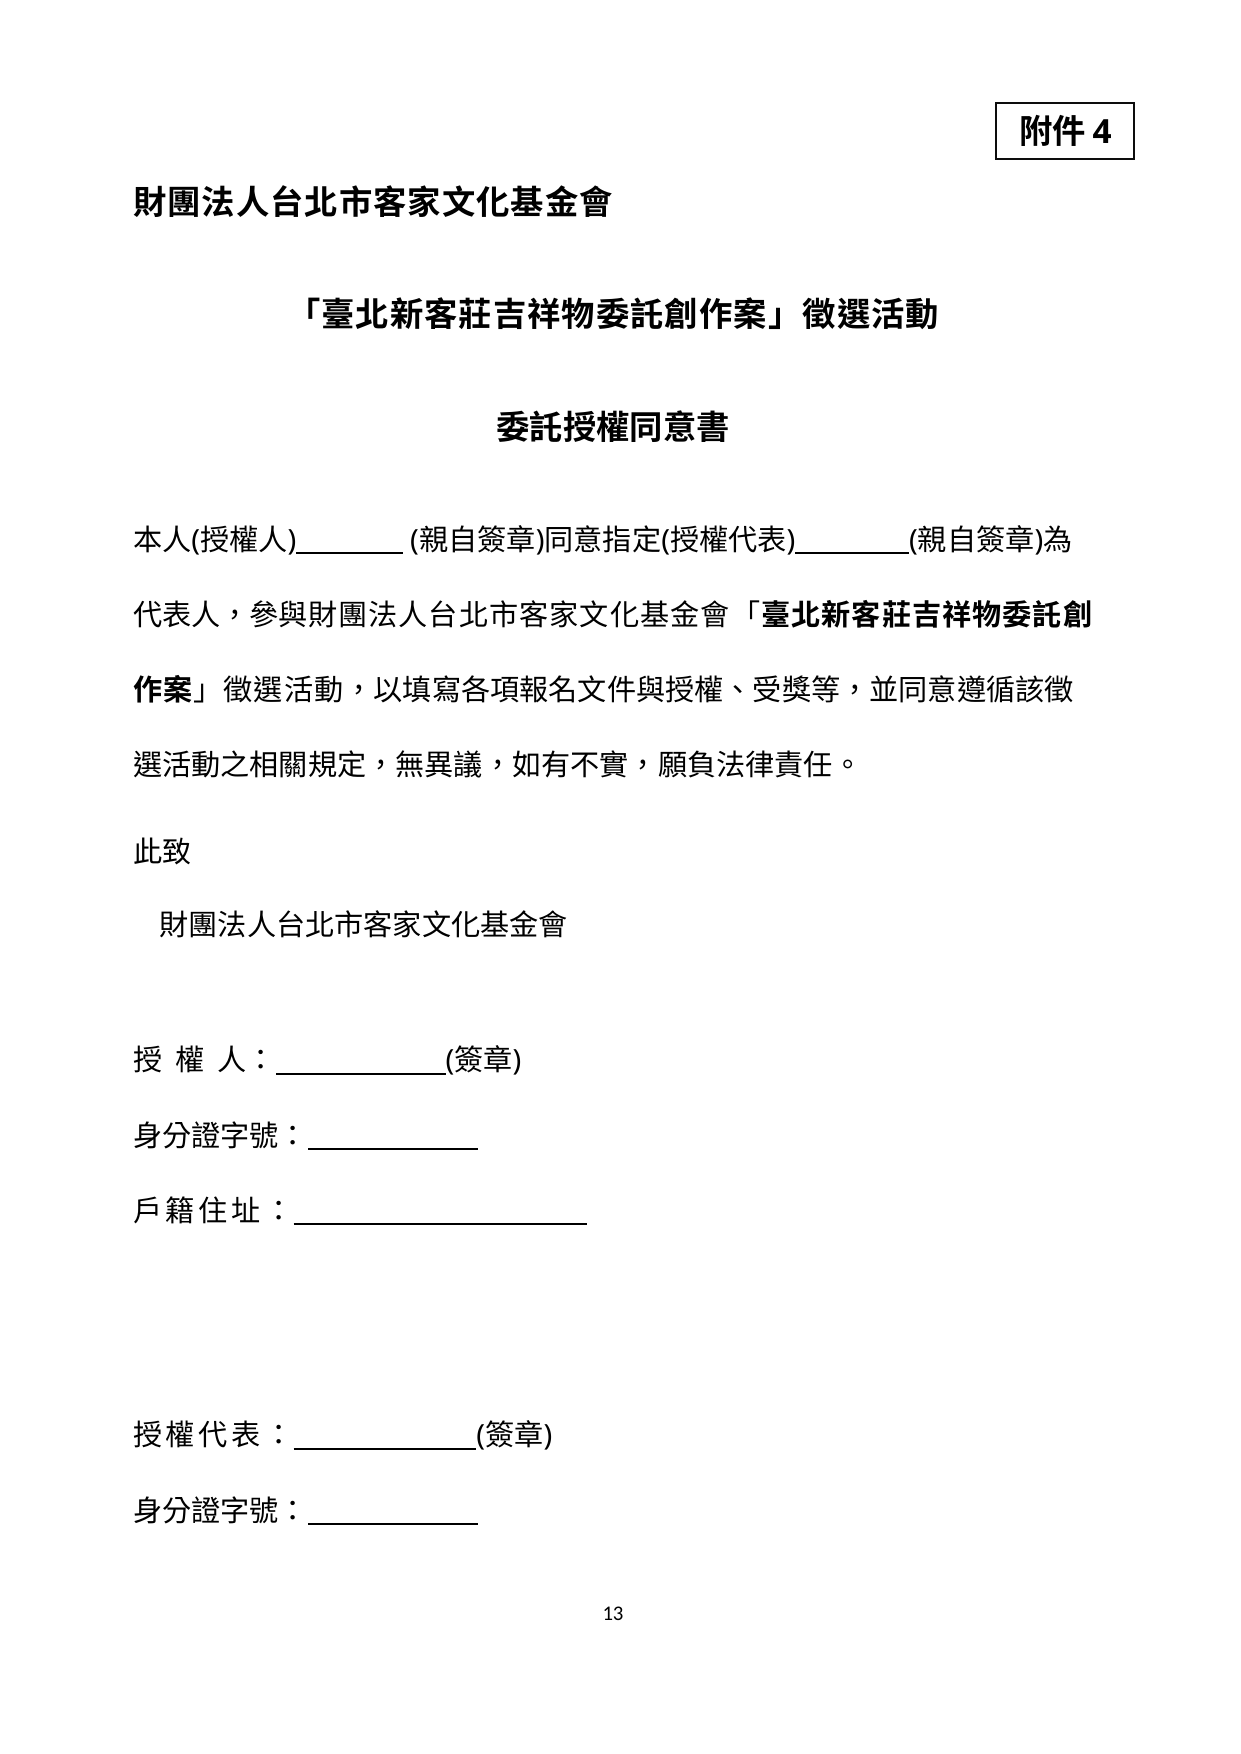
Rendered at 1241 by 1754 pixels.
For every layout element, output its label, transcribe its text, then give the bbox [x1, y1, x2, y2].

text 授 權 人： (簽章) [133, 1021, 1093, 1096]
text 身分證字號： [133, 1096, 1093, 1171]
text 此致 [133, 819, 1093, 873]
text 身分證字號： [133, 1471, 1093, 1546]
text 「臺北新客莊吉祥物委託創作案」徵選活動 [133, 275, 1093, 350]
text 授權代表： (簽章) [133, 1396, 1093, 1471]
text 戶籍住址： [133, 1171, 1093, 1246]
text 委託授權同意書 [133, 387, 1093, 462]
text 本人(授權人) (親自簽章)同意指定(授權代表) (親自簽章)為代表人，參與財團法人台北市客家文化基金會「臺北新客莊吉祥物委託創作案」徵選活動，以填寫各項報名文件與授權、受獎等，並同意遵循該徵選活動之相關規定，無異議，如有不實，願負法律責任。 [133, 500, 1093, 800]
text 財團法人台北市客家文化基金會 [133, 892, 1093, 946]
